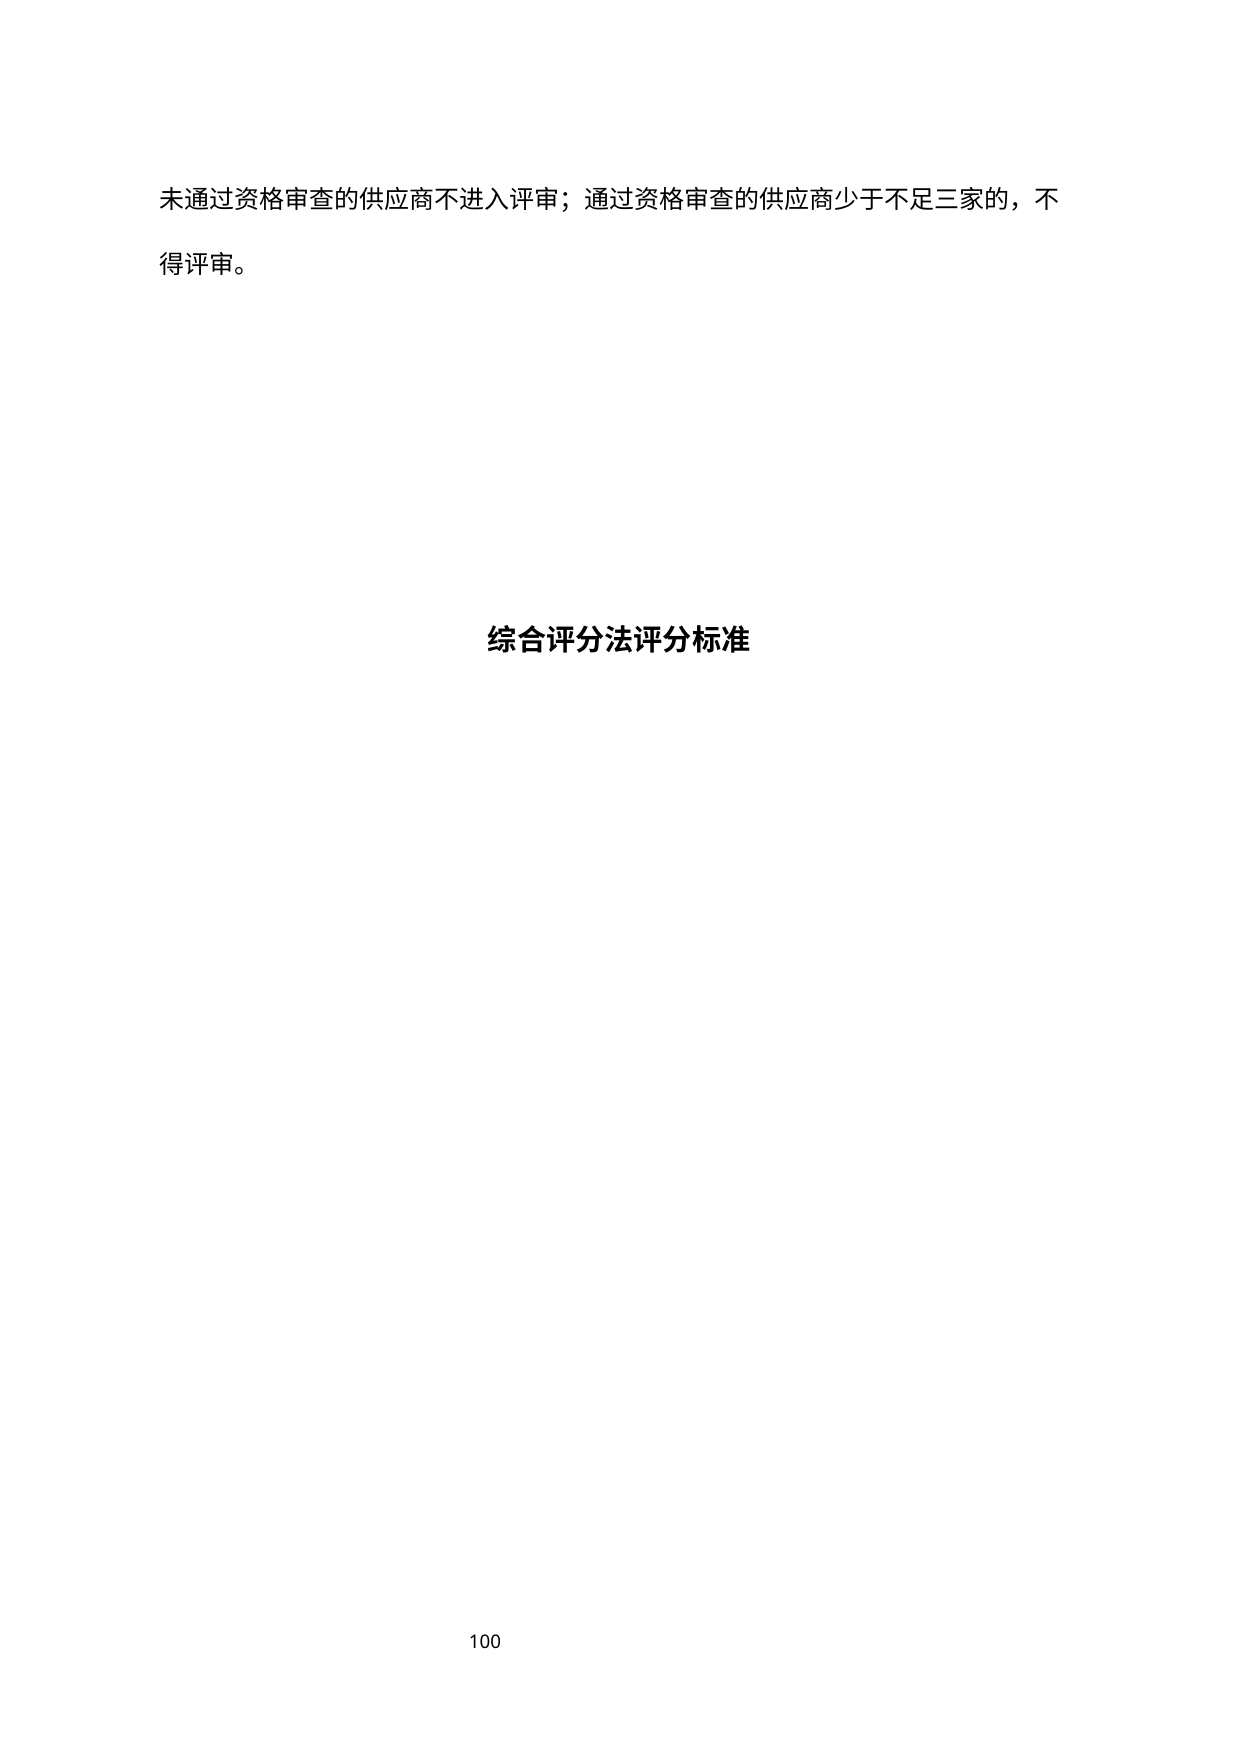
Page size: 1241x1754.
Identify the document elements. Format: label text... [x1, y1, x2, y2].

text 综合评分法评分标准 [159, 605, 1078, 670]
text 未通过资格审查的供应商不进入评审；通过资格审查的供应商少于不足三家的，不得评审。 [159, 165, 1078, 295]
